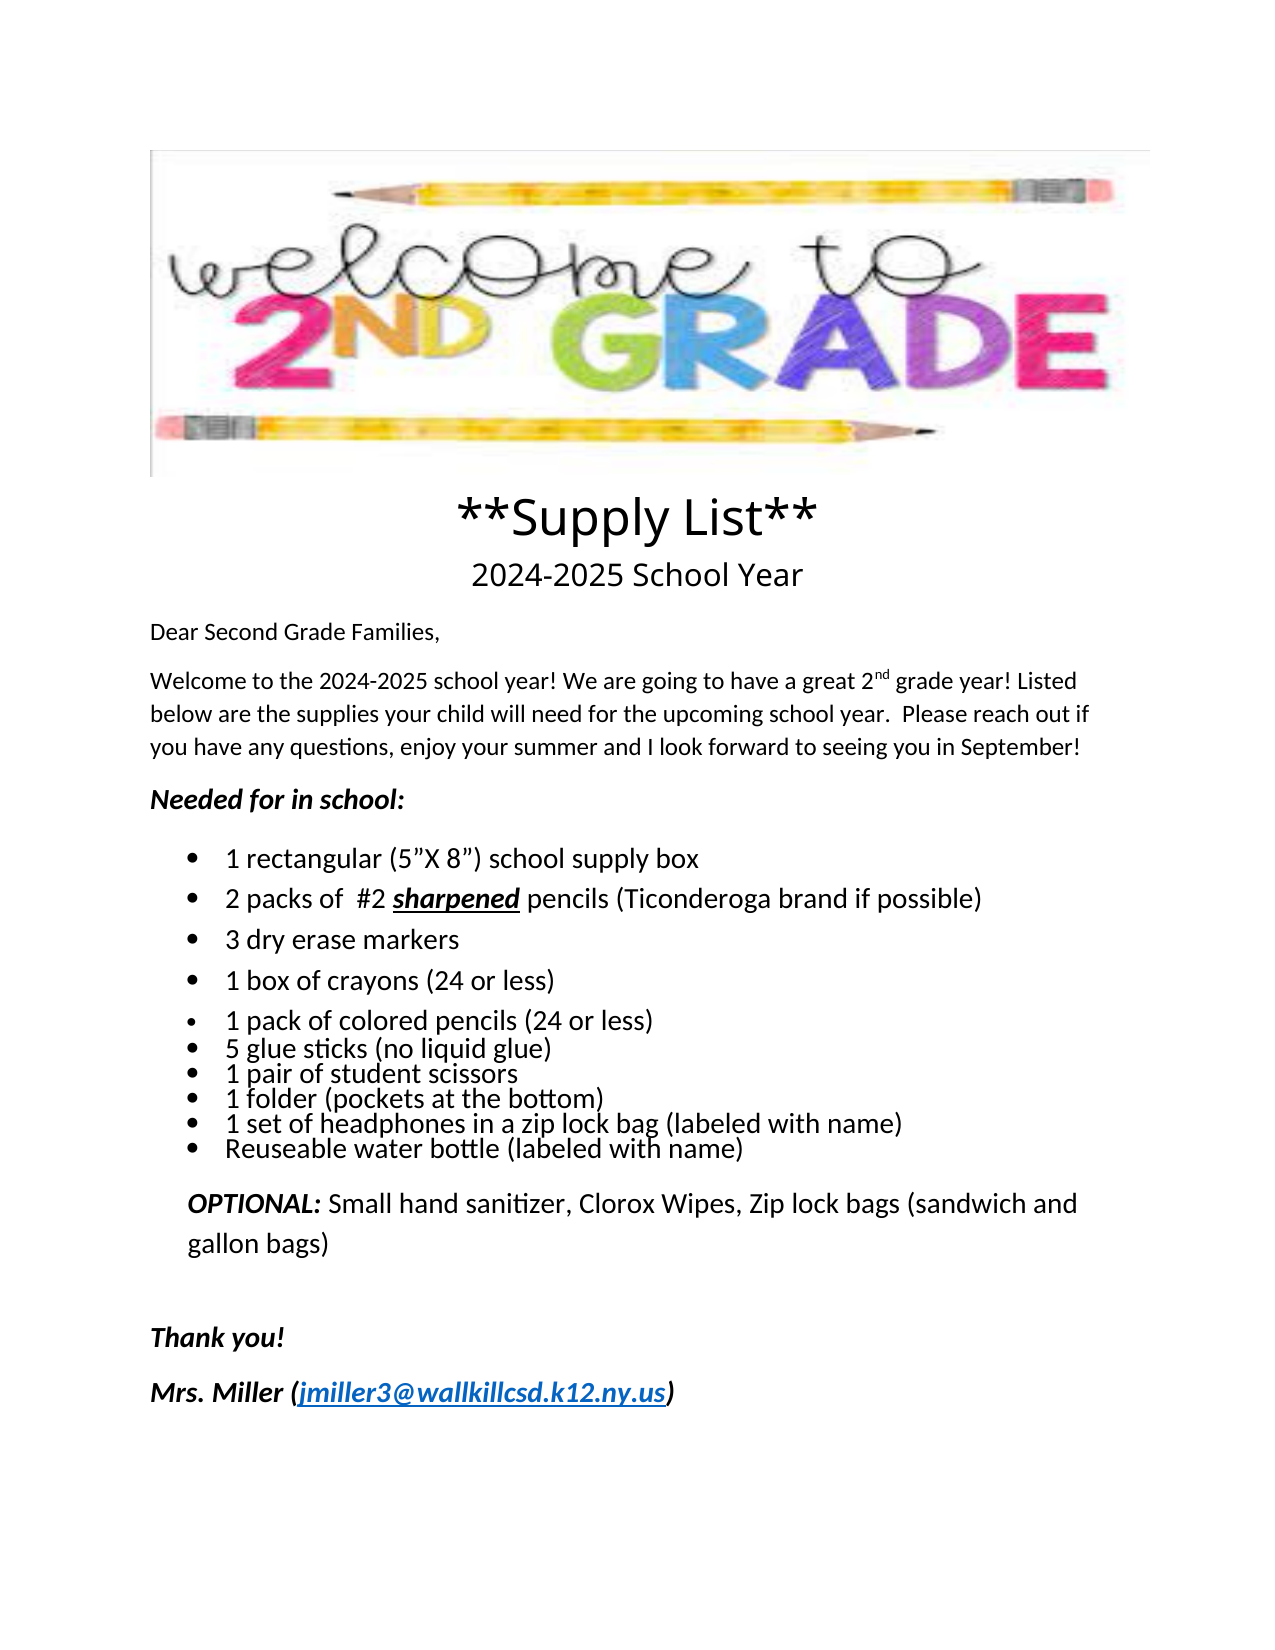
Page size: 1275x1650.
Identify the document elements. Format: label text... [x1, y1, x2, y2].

picture [150, 150, 1151, 477]
list 1 set of headphones in a zip lock bag (labeled with name) [187, 1114, 1125, 1139]
list 5 glue sticks (no liquid glue) [187, 1039, 1125, 1064]
text Thank you! [150, 1319, 1125, 1355]
list 1 rectangular (5”X 8”) school supply box [187, 836, 1125, 876]
text Dear Second Grade Families, [150, 616, 1125, 646]
list 3 dry erase markers [187, 917, 1125, 958]
list 2 packs of #2 sharpened pencils (Ticonderoga brand if possible) [187, 876, 1125, 917]
list 1 pack of colored pencils (24 or less) [187, 998, 1125, 1039]
list 1 pair of student scissors [187, 1064, 1125, 1089]
text Mrs. Miller (jmiller3@wallkillcsd.k12.ny.us) [150, 1374, 1125, 1410]
text Welcome to the 2024-2025 school year! We are going to have a great 2nd grade year! Listed below are the supplies your child will need for the upcoming school year. Please reach out if you have any questions, enjoy your summer and I look forward to seeing you in September! [150, 665, 1125, 762]
text OPTIONAL: Small hand sanitizer, Clorox Wipes, Zip lock bags (sandwich and gallon bags) [187, 1181, 1125, 1302]
text Needed for in school: [150, 781, 1125, 816]
text **Supply List** 2024-2025 School Year [150, 477, 1125, 596]
list 1 box of crayons (24 or less) [187, 958, 1125, 998]
list 1 folder (pockets at the bottom) [187, 1089, 1125, 1114]
list Reuseable water bottle (labeled with name) [187, 1139, 1125, 1164]
